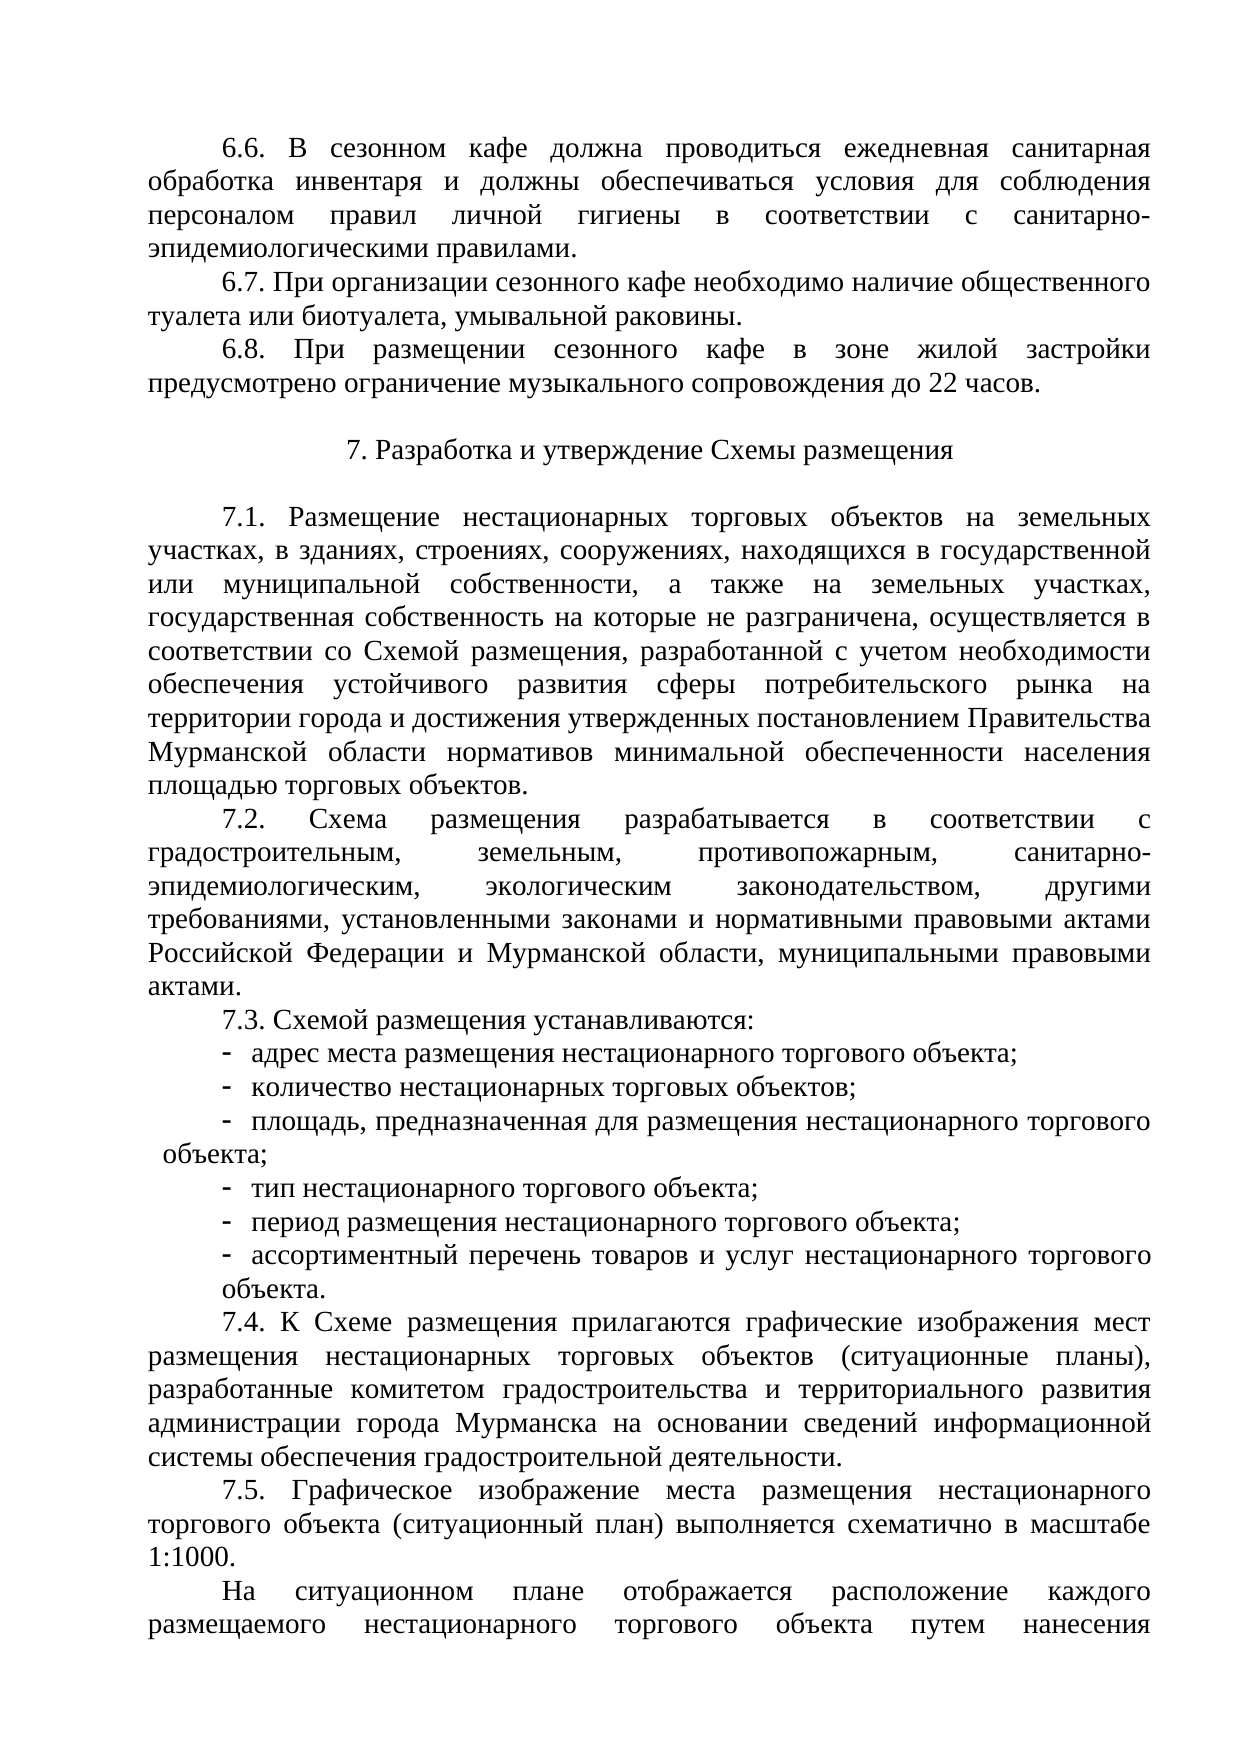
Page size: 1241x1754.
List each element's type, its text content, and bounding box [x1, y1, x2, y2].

text 7.2. Схема размещения разрабатывается в соответствии с градостроительным, земельным, противопожарным, санитарно-эпидемиологическим, экологическим законодательством, другими требованиями, установленными законами и нормативными правовыми актами Российской Федерации и Мурманской области, муниципальными правовыми актами. [148, 801, 1152, 1002]
text 7.1. Размещение нестационарных торговых объектов на земельных участках, в зданиях, строениях, сооружениях, находящихся в государственной или муниципальной собственности, а также на земельных участках, государственная собственность на которые не разграничена, осуществляется в соответствии со Схемой размещения, разработанной с учетом необходимости обеспечения устойчивого развития сферы потребительского рынка на территории города и достижения утвержденных постановлением Правительства Мурманской области нормативов минимальной обеспеченности населения площадью торговых объектов. [148, 499, 1152, 801]
list тип нестационарного торгового объекта; [162, 1170, 1152, 1204]
text 7.3. Схемой размещения устанавливаются: [148, 1002, 1152, 1036]
list площадь, предназначенная для размещения нестационарного торгового объекта; [162, 1103, 1152, 1170]
list ассортиментный перечень товаров и услуг нестационарного торгового объекта. [222, 1237, 1152, 1304]
text 6.7. При организации сезонного кафе необходимо наличие общественного туалета или биотуалета, умывальной раковины. [148, 264, 1152, 331]
text 6.6. В сезонном кафе должна проводиться ежедневная санитарная обработка инвентаря и должны обеспечиваться условия для соблюдения персоналом правил личной гигиены в соответствии с санитарно-эпидемиологическими правилами. [148, 130, 1152, 264]
text 7.5. Графическое изображение места размещения нестационарного торгового объекта (ситуационный план) выполняется схематично в масштабе 1:1000. [148, 1472, 1152, 1573]
list период размещения нестационарного торгового объекта; [162, 1204, 1152, 1237]
text 6.8. При размещении сезонного кафе в зоне жилой застройки предусмотрено ограничение музыкального сопровождения до 22 часов. [148, 331, 1152, 398]
list адрес места размещения нестационарного торгового объекта; [162, 1036, 1152, 1069]
list количество нестационарных торговых объектов; [162, 1069, 1152, 1103]
text 7.4. К Схеме размещения прилагаются графические изображения мест размещения нестационарных торговых объектов (ситуационные планы), разработанные комитетом градостроительства и территориального развития администрации города Мурманска на основании сведений информационной системы обеспечения градостроительной деятельности. [148, 1304, 1152, 1472]
text 7. Разработка и утверждение Схемы размещения [148, 432, 1152, 465]
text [148, 1573, 1152, 1640]
